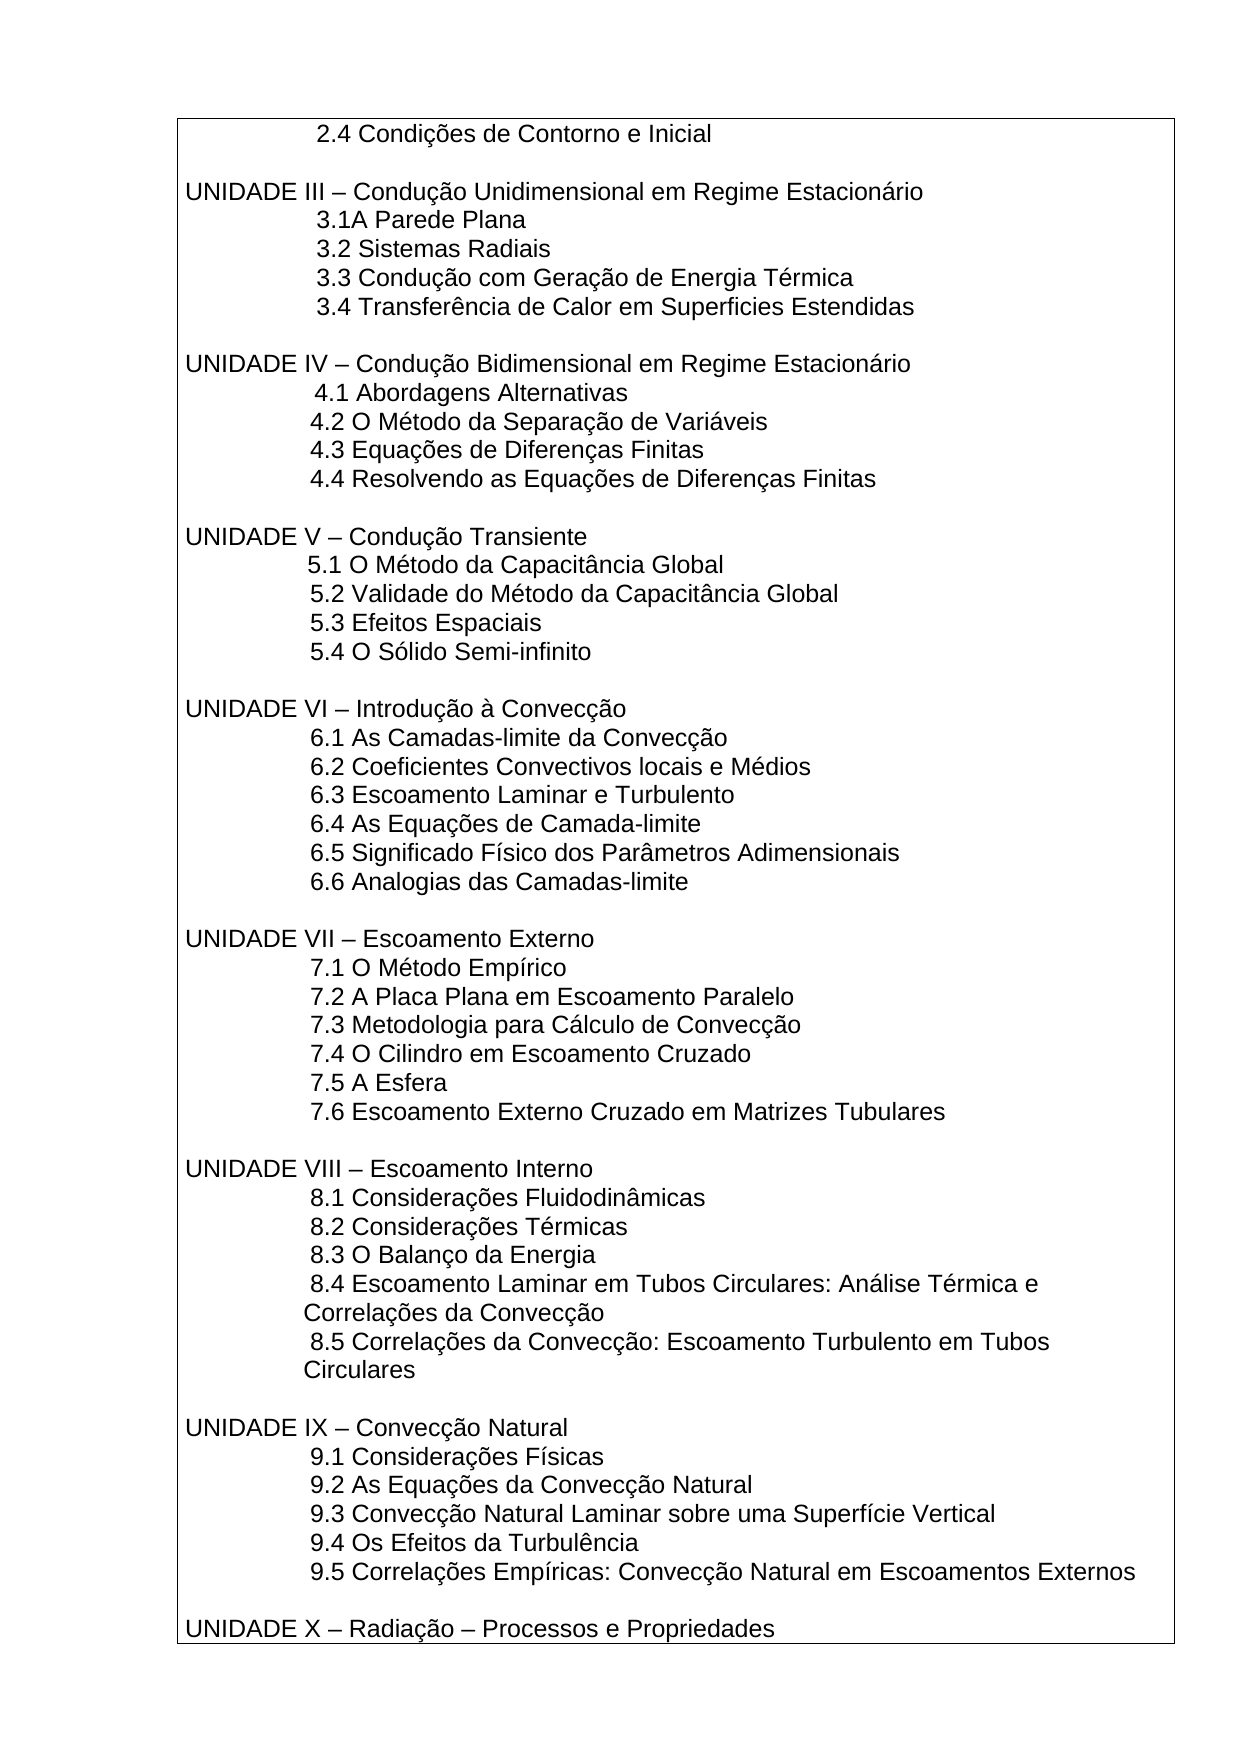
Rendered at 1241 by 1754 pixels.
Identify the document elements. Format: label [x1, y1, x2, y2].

table_header [178, 119, 1174, 1643]
